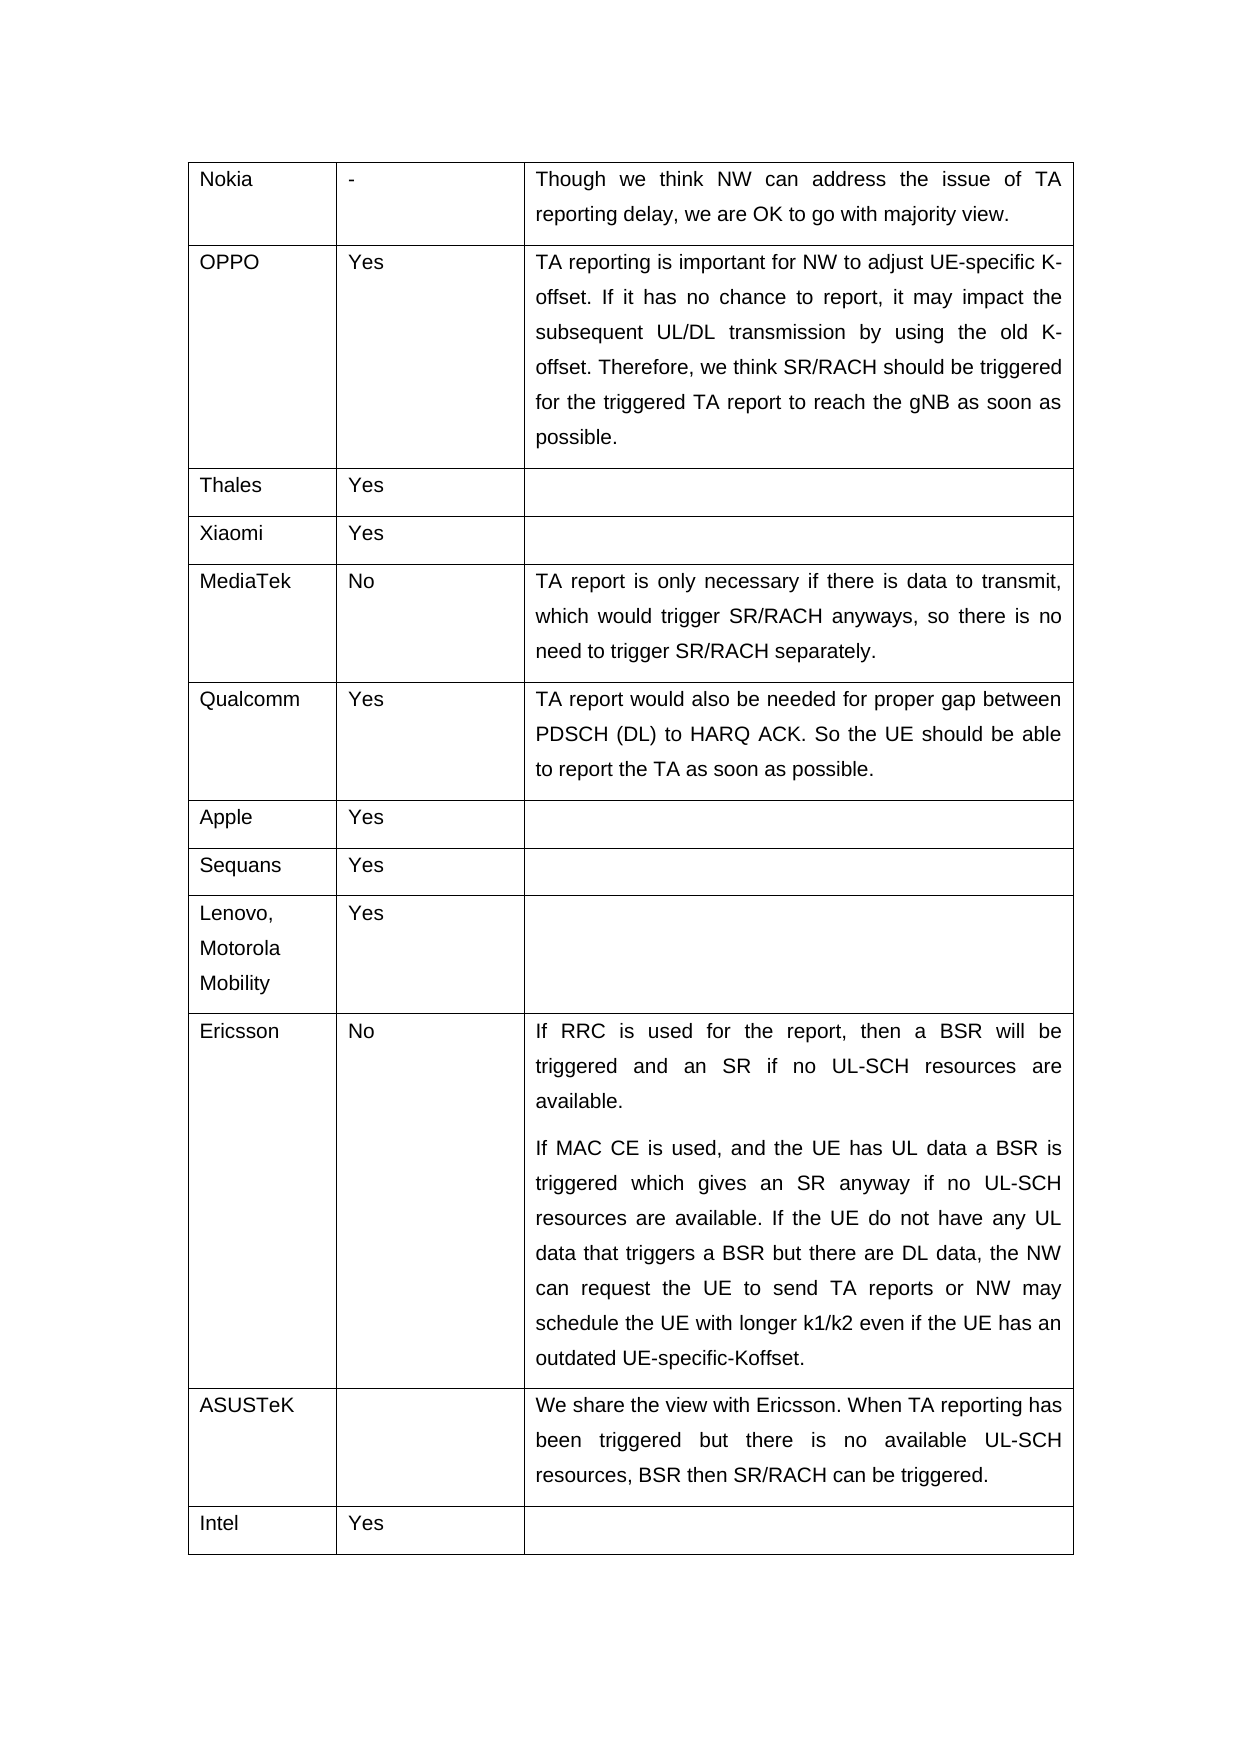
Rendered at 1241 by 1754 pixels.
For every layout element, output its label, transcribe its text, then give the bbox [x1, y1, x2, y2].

table_cell [525, 517, 1073, 564]
table_cell TA report is only necessary if there is data to transmit, which would trigger SR/RACH anyways, so there is no need to trigger SR/RACH separately. [525, 565, 1073, 682]
table_cell Yes [337, 849, 524, 895]
table_cell Apple [189, 801, 336, 847]
table_cell Nokia [189, 163, 336, 245]
table_cell We share the view with Ericsson. When TA reporting has been triggered but there is no available UL-SCH resources, BSR then SR/RACH can be triggered. [525, 1389, 1073, 1506]
table_cell Sequans [189, 849, 336, 895]
table_cell MediaTek [189, 565, 336, 682]
table_cell TA reporting is important for NW to adjust UE-specific K-offset. If it has no chance to report, it may impact the subsequent UL/DL transmission by using the old K-offset. Therefore, we think SR/RACH should be triggered for the triggered TA report to reach the gNB as soon as possible. [525, 246, 1073, 468]
table_cell ASUSTeK [189, 1389, 336, 1506]
table_cell [525, 849, 1073, 895]
table_cell Yes [337, 1507, 524, 1554]
table_cell [525, 801, 1073, 847]
table_cell Yes [337, 683, 524, 799]
table_cell If RRC is used for the report, then a BSR will be triggered and an SR if no UL-SCH resources are available. If MAC CE is used, and the UE has UL data a BSR is triggered which gives an SR anyway if no UL-SCH resources are available. If the UE do not have any UL data that triggers a BSR but there are DL data, the NW can request the UE to send TA reports or NW may schedule the UE with longer k1/k2 even if the UE has an outdated UE-specific-Koffset. [525, 1014, 1073, 1388]
table_cell Yes [337, 246, 524, 468]
table_cell Yes [337, 469, 524, 516]
table_cell [525, 1507, 1073, 1554]
table_cell Intel [189, 1507, 336, 1554]
table_cell Qualcomm [189, 683, 336, 799]
table_cell [525, 469, 1073, 516]
table_cell Ericsson [189, 1014, 336, 1388]
table_cell Thales [189, 469, 336, 516]
table_cell No [337, 565, 524, 682]
table_cell Yes [337, 517, 524, 564]
table_cell No [337, 1014, 524, 1388]
table_cell - [337, 163, 524, 245]
table_cell Yes [337, 896, 524, 1013]
table_cell Xiaomi [189, 517, 336, 564]
table_cell Lenovo, Motorola Mobility [189, 896, 336, 1013]
table_cell Yes [337, 801, 524, 847]
table_cell [337, 1389, 524, 1506]
table_cell TA report would also be needed for proper gap between PDSCH (DL) to HARQ ACK. So the UE should be able to report the TA as soon as possible. [525, 683, 1073, 799]
table_cell OPPO [189, 246, 336, 468]
table_cell Though we think NW can address the issue of TA reporting delay, we are OK to go with majority view. [525, 163, 1073, 245]
table_cell [525, 896, 1073, 1013]
